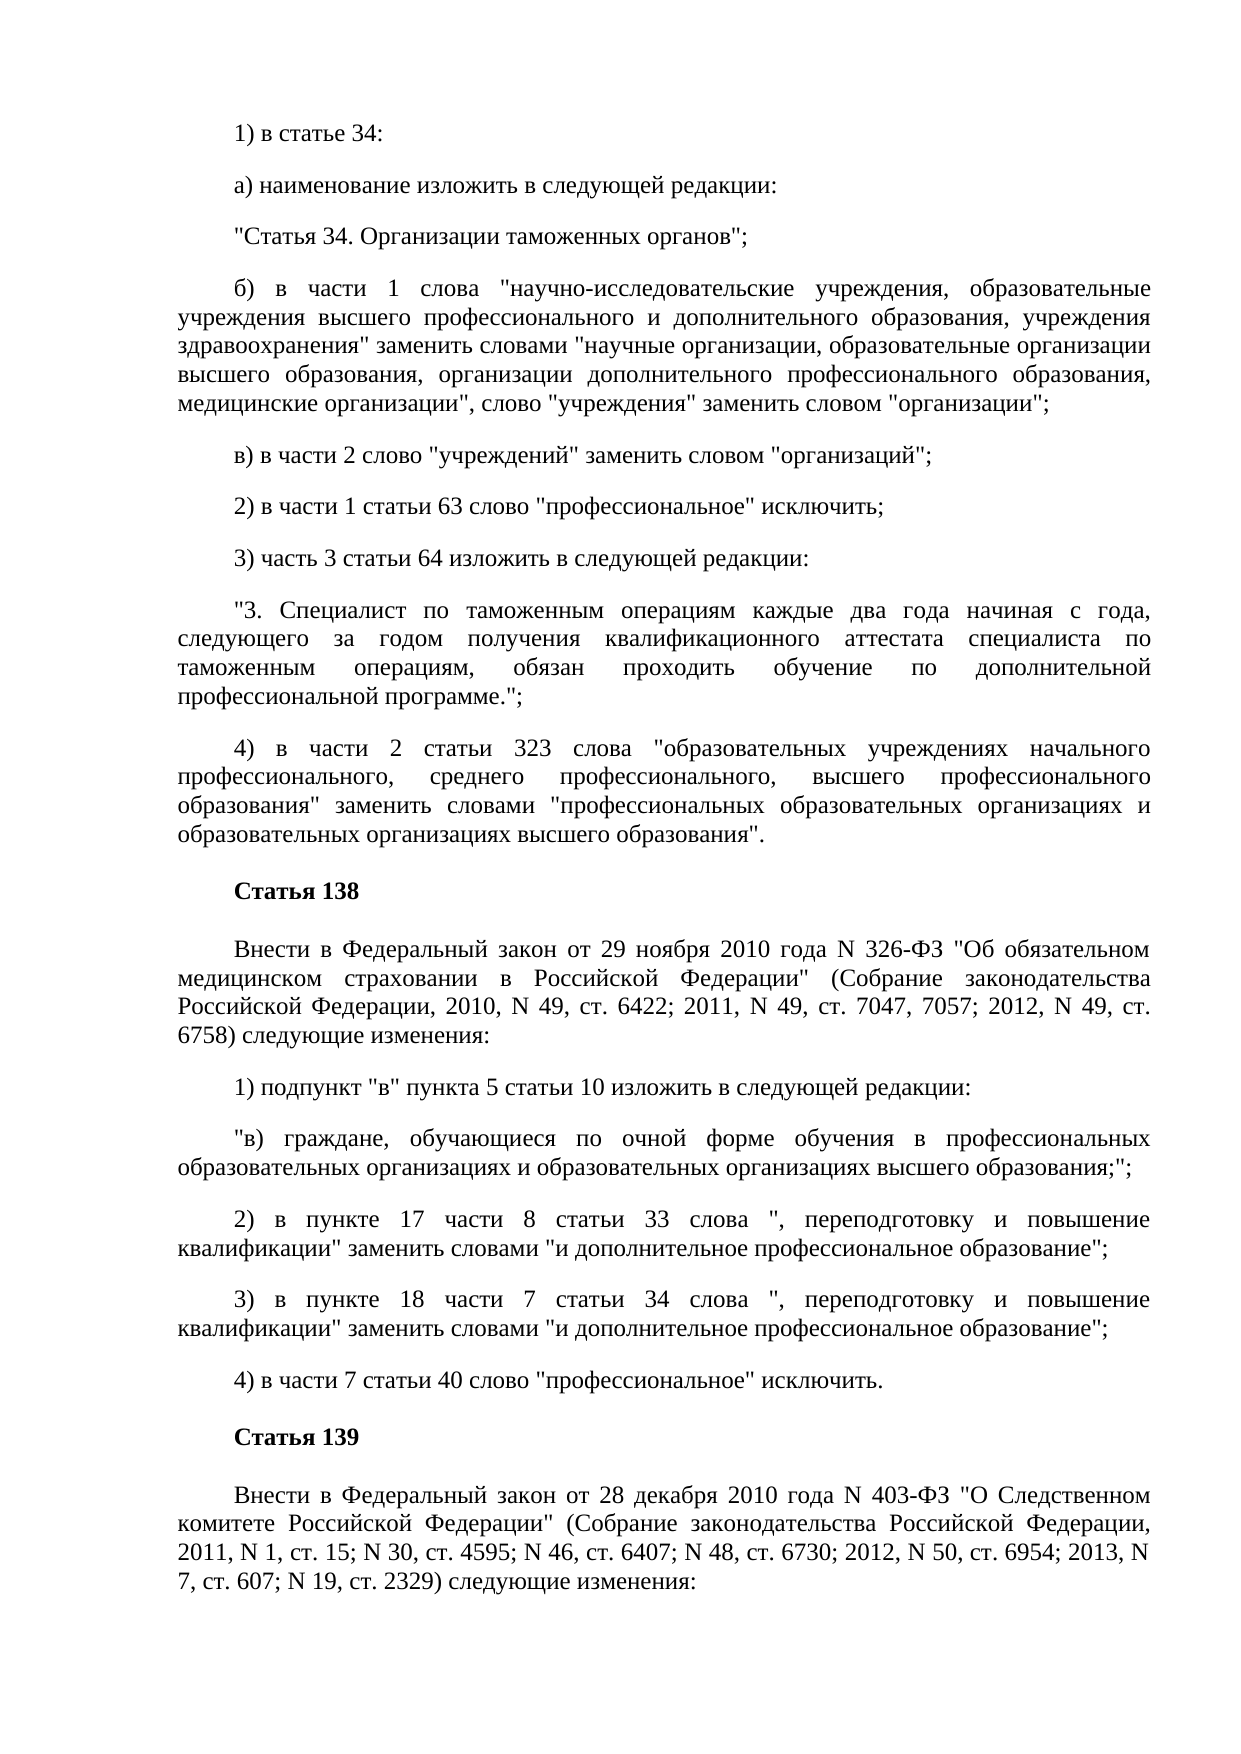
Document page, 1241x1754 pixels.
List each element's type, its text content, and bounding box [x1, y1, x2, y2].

text 1) в статье 34: [177, 118, 1152, 147]
text "3. Специалист по таможенным операциям каждые два года начиная с года, следующего за годом получения квалификационного аттестата специалиста по таможенным операциям, обязан проходить обучение по дополнительной профессиональной программе."; [177, 595, 1152, 710]
title Статья 138 [177, 876, 1152, 905]
text 3) часть 3 статьи 64 изложить в следующей редакции: [177, 543, 1152, 572]
text Внести в Федеральный закон от 29 ноября 2010 года N 326-ФЗ "Об обязательном медицинском страховании в Российской Федерации" (Собрание законодательства Российской Федерации, 2010, N 49, ст. 6422; 2011, N 49, ст. 7047, 7057; 2012, N 49, ст. 6758) следующие изменения: [177, 934, 1152, 1049]
text 3) в пункте 18 части 7 статьи 34 слова ", переподготовку и повышение квалификации" заменить словами "и дополнительное профессиональное образование"; [177, 1284, 1152, 1342]
text а) наименование изложить в следующей редакции: [177, 170, 1152, 198]
text 2) в пункте 17 части 8 статьи 33 слова ", переподготовку и повышение квалификации" заменить словами "и дополнительное профессиональное образование"; [177, 1204, 1152, 1261]
text б) в части 1 слова "научно-исследовательские учреждения, образовательные учреждения высшего профессионального и дополнительного образования, учреждения здравоохранения" заменить словами "научные организации, образовательные организации высшего образования, организации дополнительного профессионального образования, медицинские организации", слово "учреждения" заменить словом "организации"; [177, 273, 1152, 417]
text 1) подпункт "в" пункта 5 статьи 10 изложить в следующей редакции: [177, 1072, 1152, 1101]
text 4) в части 2 статьи 323 слова "образовательных учреждениях начального профессионального, среднего профессионального, высшего профессионального образования" заменить словами "профессиональных образовательных организациях и образовательных организациях высшего образования". [177, 733, 1152, 848]
title Статья 139 [177, 1422, 1152, 1451]
text 2) в части 1 статьи 63 слово "профессиональное" исключить; [177, 491, 1152, 520]
text "Статья 34. Организации таможенных органов"; [177, 221, 1152, 250]
text в) в части 2 слово "учреждений" заменить словом "организаций"; [177, 440, 1152, 468]
text Внести в Федеральный закон от 28 декабря 2010 года N 403-ФЗ "О Следственном комитете Российской Федерации" (Собрание законодательства Российской Федерации, 2011, N 1, ст. 15; N 30, ст. 4595; N 46, ст. 6407; N 48, ст. 6730; 2012, N 50, ст. 6954; 2013, N 7, ст. 607; N 19, ст. 2329) следующие изменения: [177, 1480, 1152, 1595]
text 4) в части 7 статьи 40 слово "профессиональное" исключить. [177, 1365, 1152, 1393]
text "в) граждане, обучающиеся по очной форме обучения в профессиональных образовательных организациях и образовательных организациях высшего образования;"; [177, 1123, 1152, 1181]
